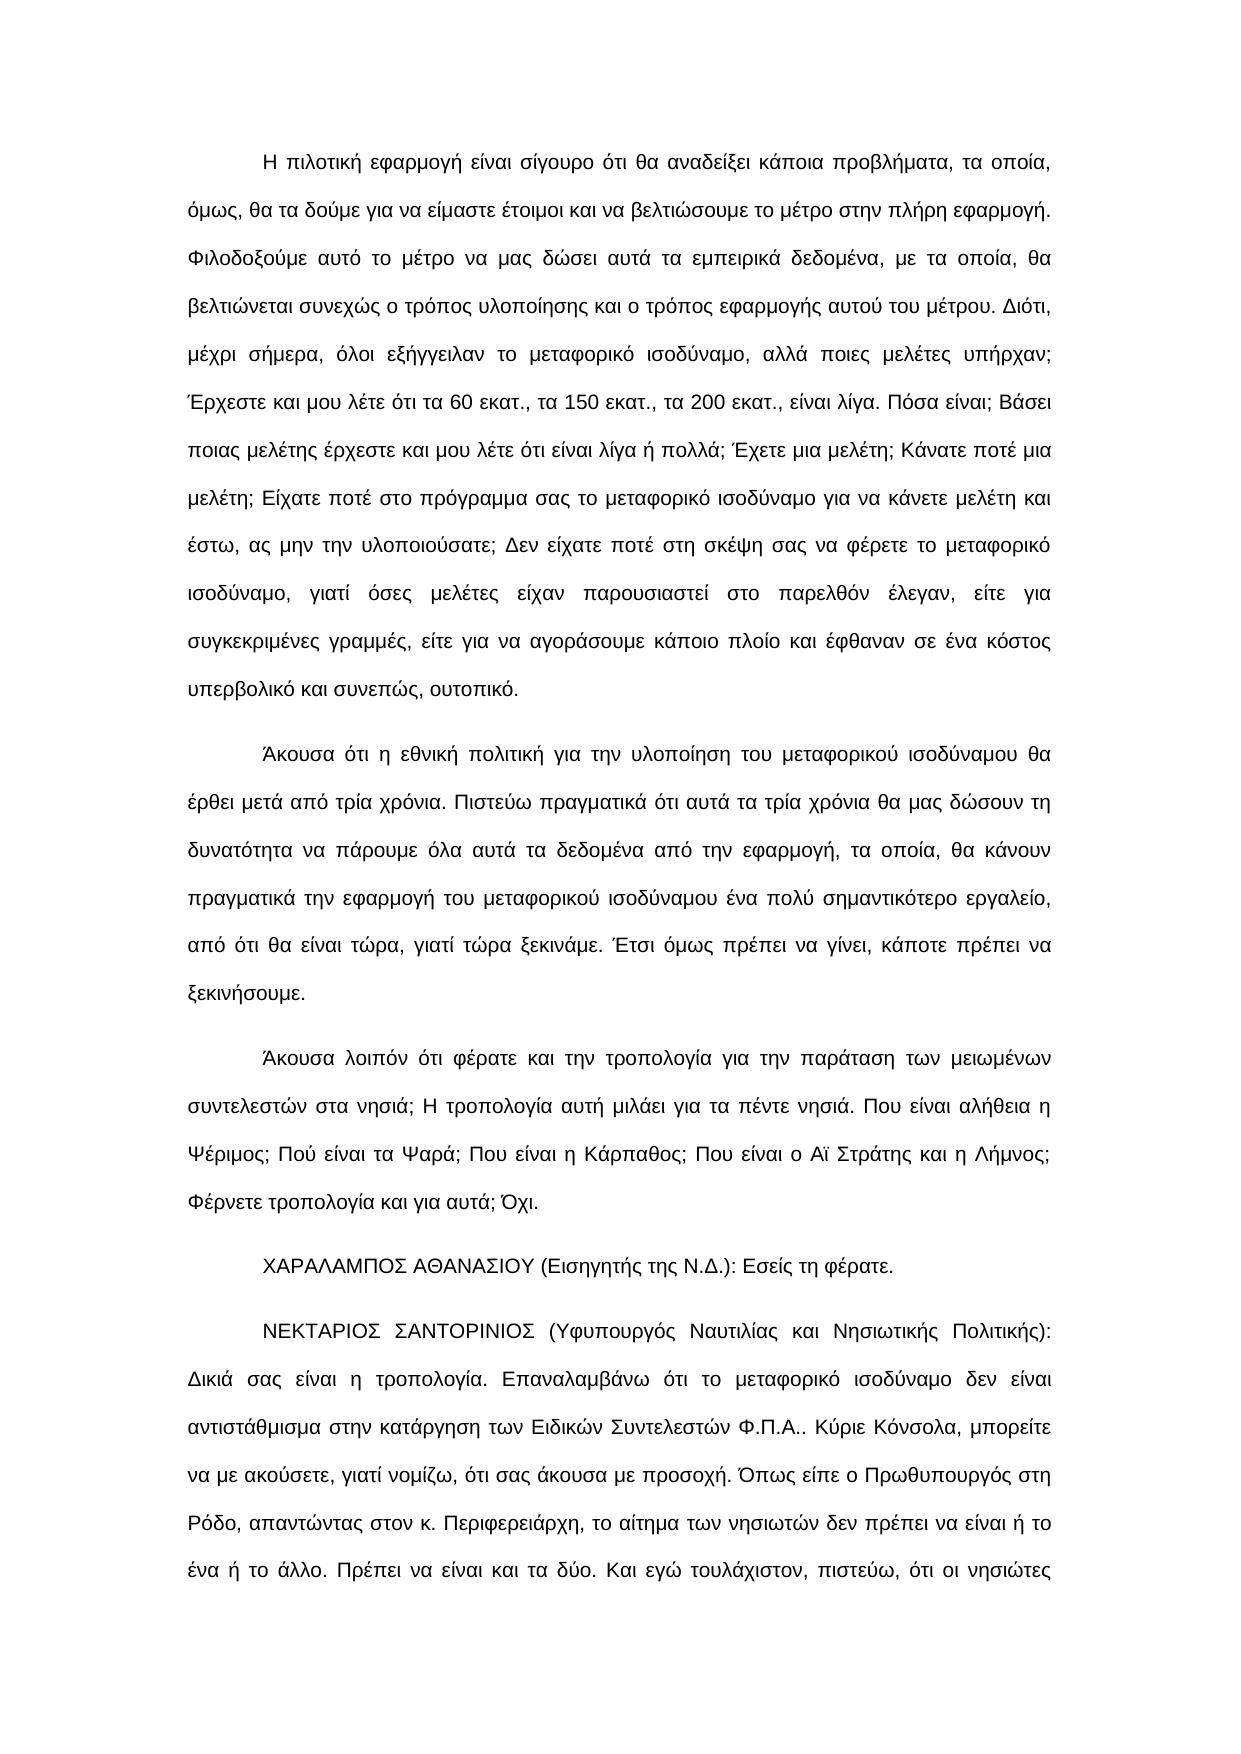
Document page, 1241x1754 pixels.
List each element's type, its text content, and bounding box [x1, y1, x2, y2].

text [187, 1319, 1053, 1582]
text Άκουσα ότι η εθνική πολιτική για την υλοποίηση του μεταφορικού ισοδύναμου θα έρθει μετά από τρία χρόνια. Πιστεύω πραγματικά ότι αυτά τα τρία χρόνια θα μας δώσουν τη δυνατότητα να πάρουμε όλα αυτά τα δεδομένα από την εφαρμογή, τα οποία, θα κάνουν πραγματικά την εφαρμογή του μεταφορικού ισοδύναμου ένα πολύ σημαντικότερο εργαλείο, από ότι θα είναι τώρα, γιατί τώρα ξεκινάμε. Έτσι όμως πρέπει να γίνει, κάποτε πρέπει να ξεκινήσουμε. [187, 742, 1053, 1005]
text Άκουσα λοιπόν ότι φέρατε και την τροπολογία για την παράταση των μειωμένων συντελεστών στα νησιά; Η τροπολογία αυτή μιλάει για τα πέντε νησιά. Που είναι αλήθεια η Ψέριμος; Πού είναι τα Ψαρά; Που είναι η Κάρπαθος; Που είναι ο Αϊ Στράτης και η Λήμνος; Φέρνετε τροπολογία και για αυτά; Όχι. [187, 1046, 1053, 1213]
text ΧΑΡΑΛΑΜΠΟΣ ΑΘΑΝΑΣΙΟΥ (Εισηγητής της Ν.Δ.): Εσείς τη φέρατε. [187, 1254, 1053, 1278]
text Η πιλοτική εφαρμογή είναι σίγουρο ότι θα αναδείξει κάποια προβλήματα, τα οποία, όμως, θα τα δούμε για να είμαστε έτοιμοι και να βελτιώσουμε το μέτρο στην πλήρη εφαρμογή. Φιλοδοξούμε αυτό το μέτρο να μας δώσει αυτά τα εμπειρικά δεδομένα, με τα οποία, θα βελτιώνεται συνεχώς ο τρόπος υλοποίησης και ο τρόπος εφαρμογής αυτού του μέτρου. Διότι, μέχρι σήμερα, όλοι εξήγγειλαν το μεταφορικό ισοδύναμο, αλλά ποιες μελέτες υπήρχαν; Έρχεστε και μου λέτε ότι τα 60 εκατ., τα 150 εκατ., τα 200 εκατ., είναι λίγα. Πόσα είναι; Βάσει ποιας μελέτης έρχεστε και μου λέτε ότι είναι λίγα ή πολλά; Έχετε μια μελέτη; Κάνατε ποτέ μια μελέτη; Είχατε ποτέ στο πρόγραμμα σας το μεταφορικό ισοδύναμο για να κάνετε μελέτη και έστω, ας μην την υλοποιούσατε; Δεν είχατε ποτέ στη σκέψη σας να φέρετε το μεταφορικό ισοδύναμο, γιατί όσες μελέτες είχαν παρουσιαστεί στο παρελθόν έλεγαν, είτε για συγκεκριμένες γραμμές, είτε για να αγοράσουμε κάποιο πλοίο και έφθαναν σε ένα κόστος υπερβολικό και συνεπώς, ουτοπικό. [187, 150, 1053, 701]
